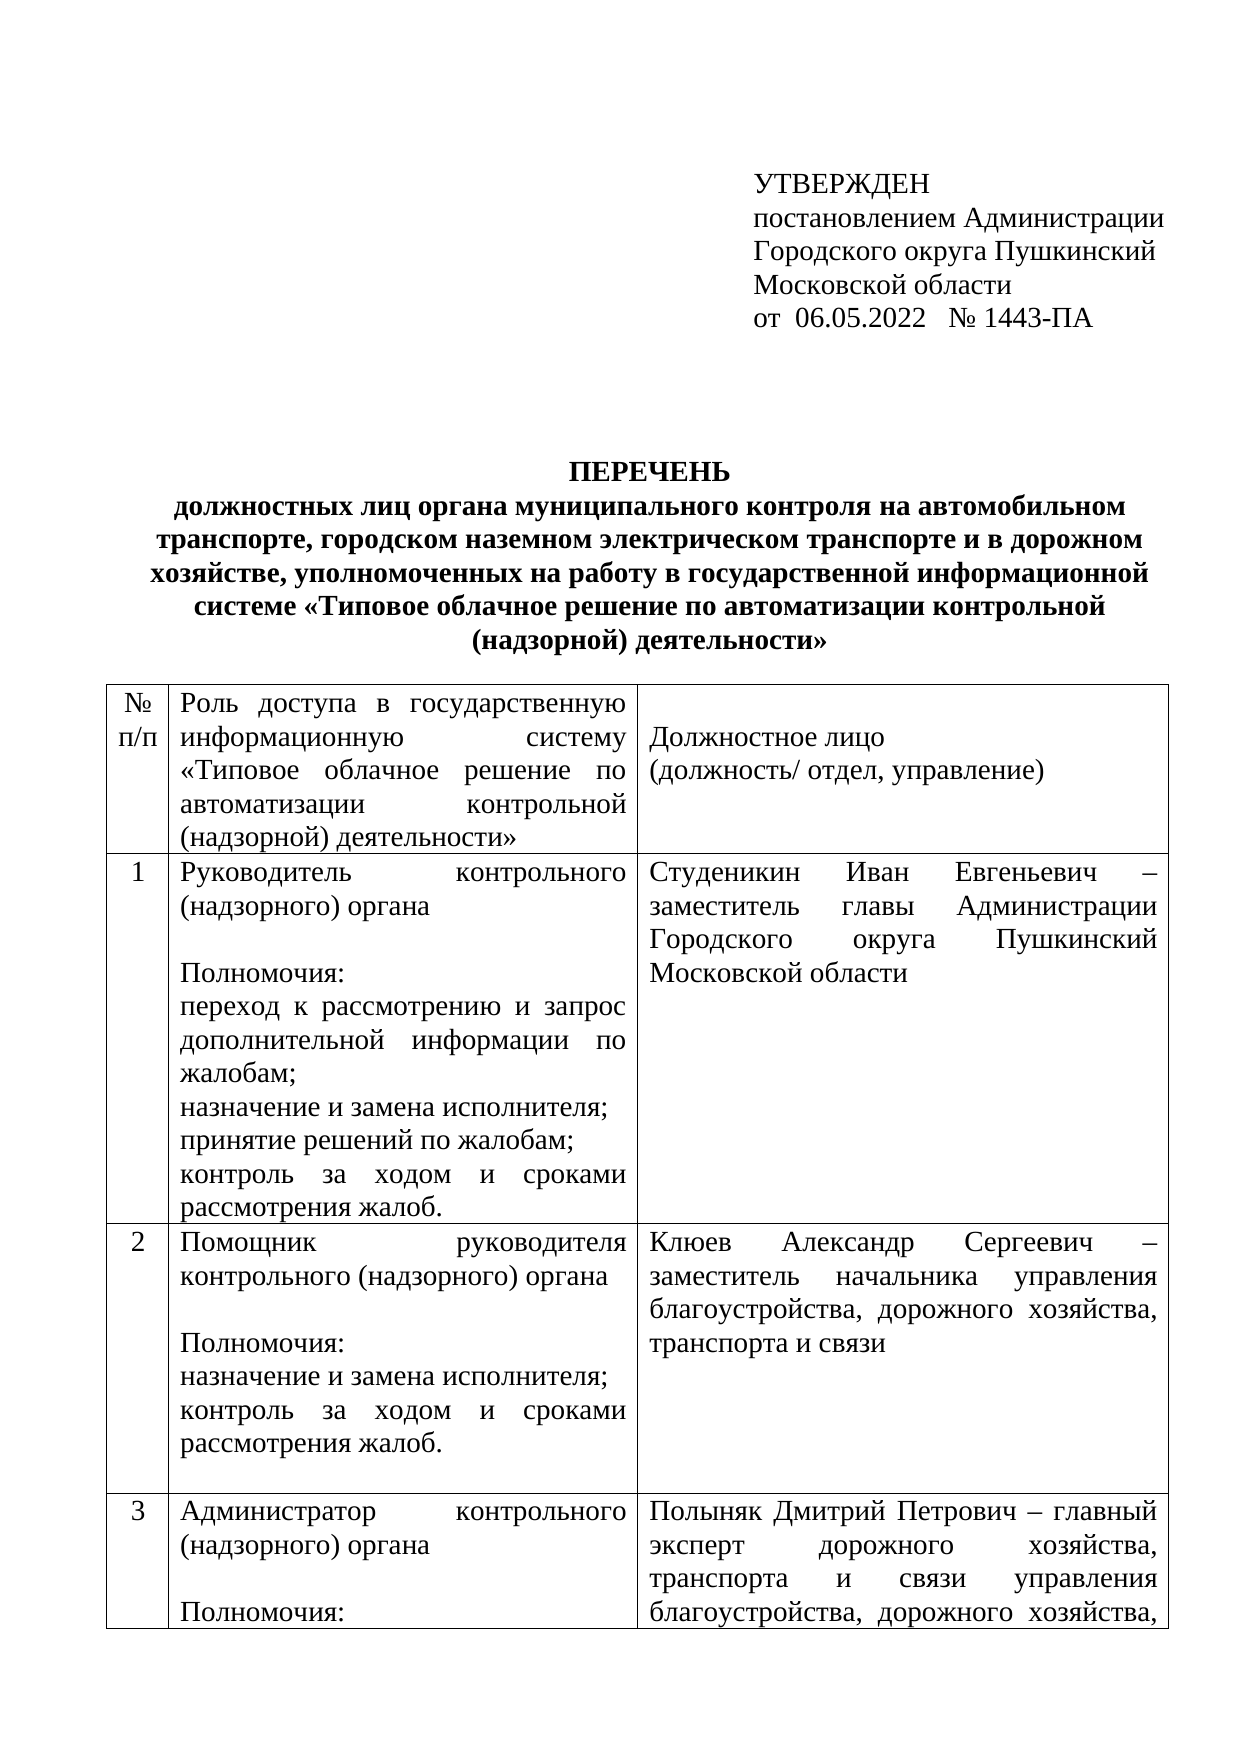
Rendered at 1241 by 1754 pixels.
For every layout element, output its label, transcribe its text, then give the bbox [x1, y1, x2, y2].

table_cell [169, 1494, 637, 1628]
table_header Должностное лицо (должность/ отдел, управление) [638, 685, 1168, 853]
table_cell 1 [107, 854, 168, 1223]
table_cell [638, 1494, 1168, 1628]
table_cell Руководитель контрольного (надзорного) органа Полномочия: переход к рассмотрению и запрос дополнительной информации по жалобам; назначение и замена исполнителя; принятие решений по жалобам; контроль за ходом и сроками рассмотрения жалоб. [169, 854, 637, 1223]
text от 06.05.2022 № 1443-ПА [753, 300, 1181, 334]
table_cell 3 [107, 1494, 168, 1628]
table_cell 2 [107, 1224, 168, 1492]
table_cell Клюев Александр Сергеевич – заместитель начальника управления благоустройства, дорожного хозяйства, транспорта и связи [638, 1224, 1168, 1492]
text ПЕРЕЧЕНЬ [118, 454, 1181, 488]
text Городского округа Пушкинский Московской области [753, 233, 1181, 300]
text постановлением Администрации [753, 200, 1181, 233]
table_header № п/п [107, 685, 168, 853]
table_cell Студеникин Иван Евгеньевич – заместитель главы Администрации Городского округа Пушкинский Московской области [638, 854, 1168, 1223]
table_header Роль доступа в государственную информационную систему «Типовое облачное решение по автоматизации контрольной (надзорной) деятельности» [169, 685, 637, 853]
text должностных лиц органа муниципального контроля на автомобильном транспорте, городском наземном электрическом транспорте и в дорожном хозяйстве, уполномоченных на работу в государственной информационной системе «Типовое облачное решение по автоматизации контрольной (надзорной) деятельности» [118, 488, 1181, 656]
table_cell Помощник руководителя контрольного (надзорного) органа Полномочия: назначение и замена исполнителя; контроль за ходом и сроками рассмотрения жалоб. [169, 1224, 637, 1492]
text УТВЕРЖДЕН [753, 166, 1181, 200]
